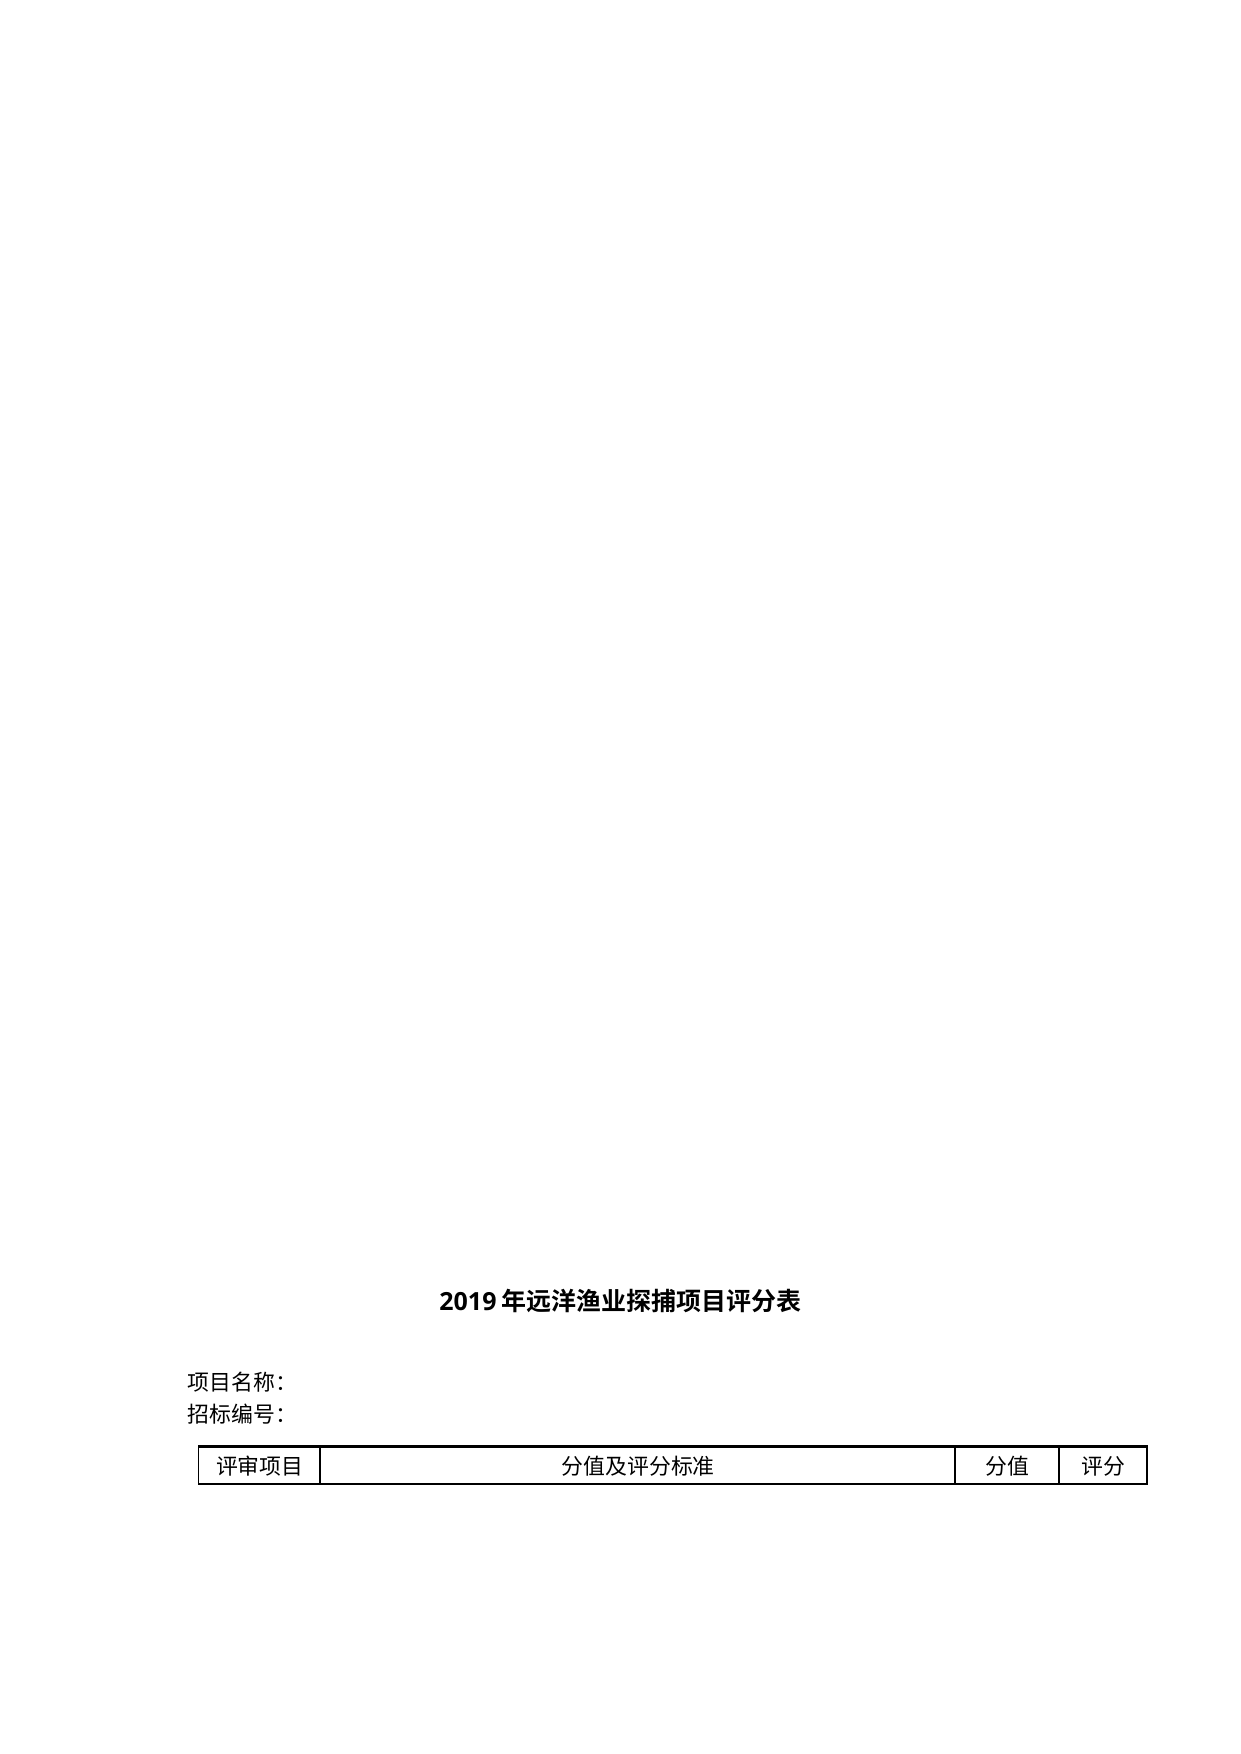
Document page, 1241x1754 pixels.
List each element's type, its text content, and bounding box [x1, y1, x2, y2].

table_header 分值 [956, 1448, 1058, 1482]
table_header 分值及评分标准 [321, 1448, 954, 1482]
text 2019年远洋渔业探捕项目评分表 [187, 1267, 1053, 1332]
text 项目名称： [187, 1364, 1053, 1397]
table_header 评审项目 [199, 1448, 319, 1482]
table_header 评分 [1060, 1448, 1146, 1482]
text 招标编号： [187, 1397, 1053, 1429]
